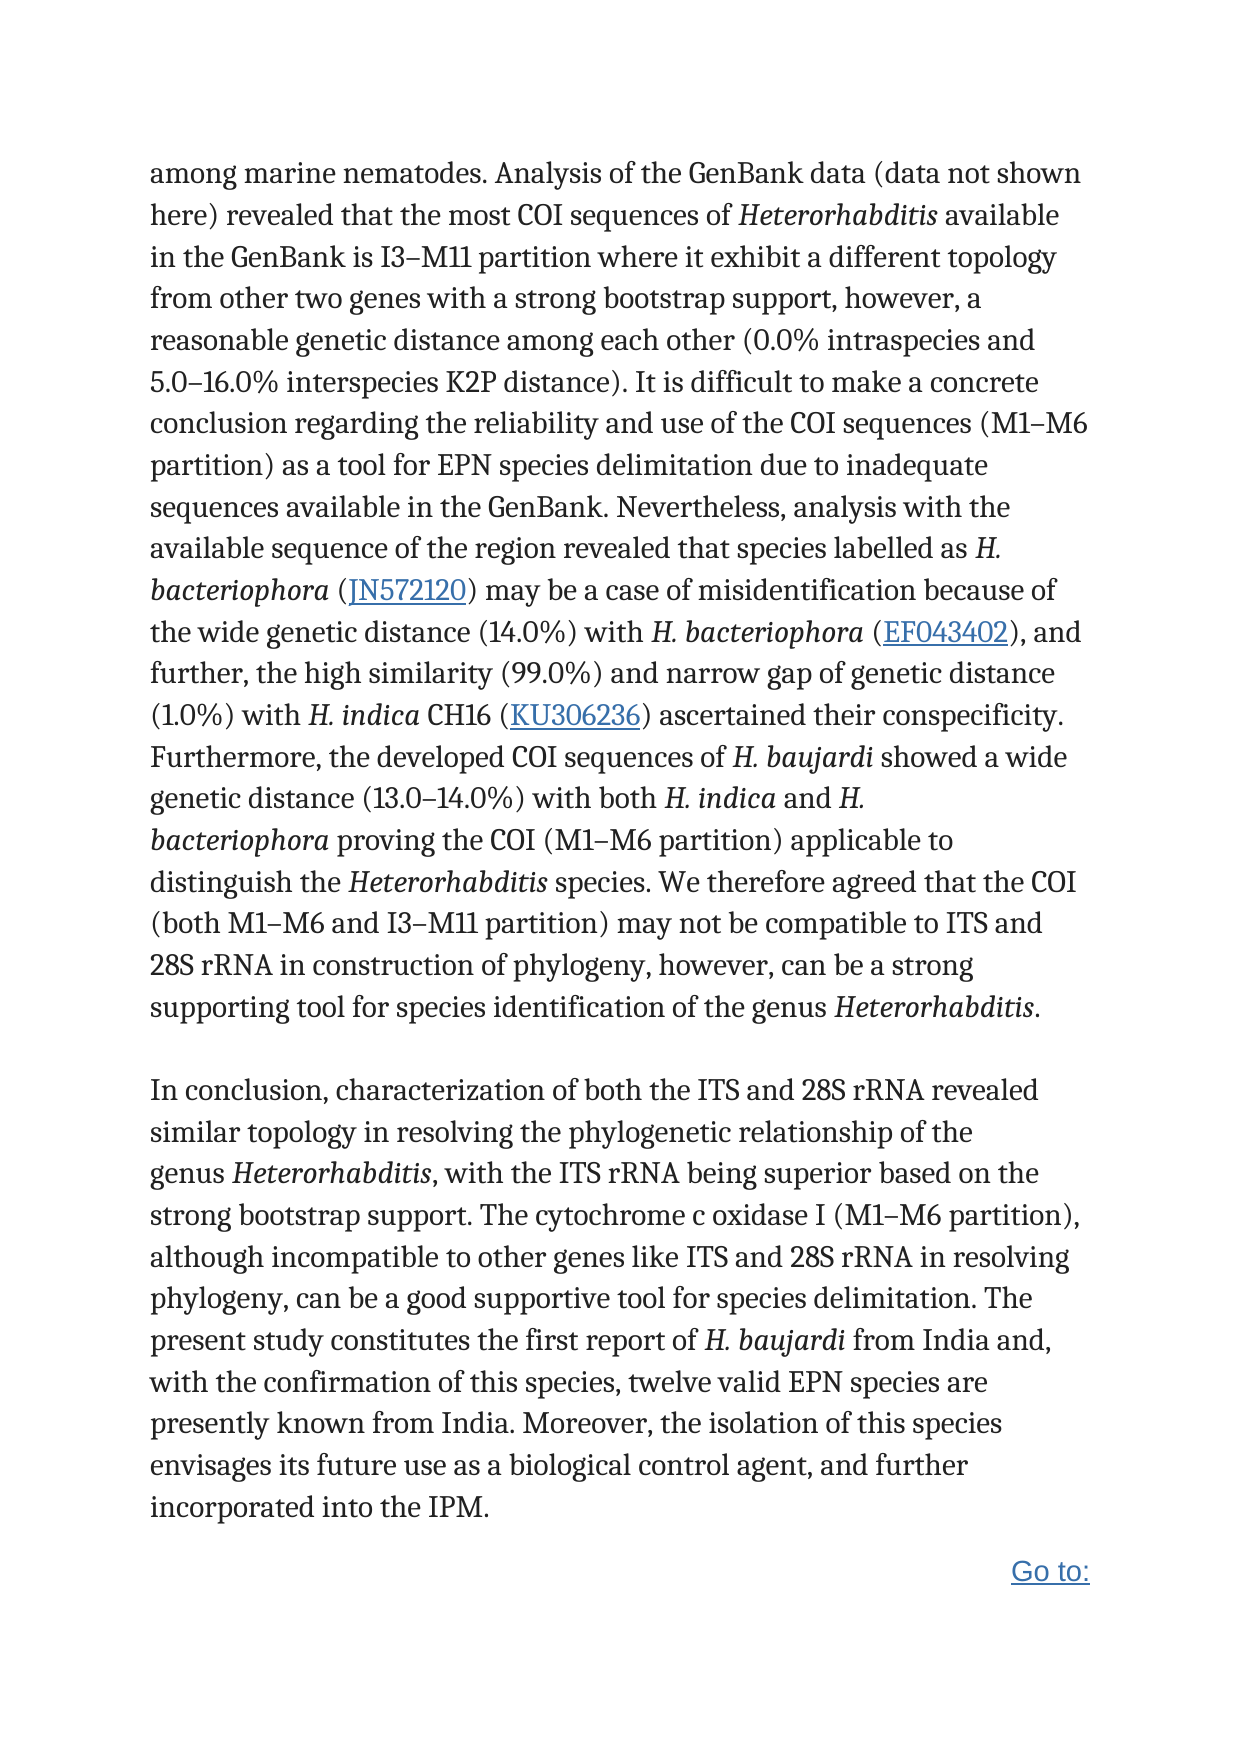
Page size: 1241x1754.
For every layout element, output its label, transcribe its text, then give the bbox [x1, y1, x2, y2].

text In conclusion, characterization of both the ITS and 28S rRNA revealed similar topology in resolving the phylogenetic relationship of the genus Heterorhabditis, with the ITS rRNA being superior based on the strong bootstrap support. The cytochrome c oxidase I (M1–M6 partition), although incompatible to other genes like ITS and 28S rRNA in resolving phylogeny, can be a good supportive tool for species delimitation. The present study constitutes the first report of H. baujardi from India and, with the confirmation of this species, twelve valid EPN species are presently known from India. Moreover, the isolation of this species envisages its future use as a biological control agent, and further incorporated into the IPM. [150, 1067, 1090, 1525]
text Go to: [150, 1546, 1090, 1587]
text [150, 150, 1090, 1025]
